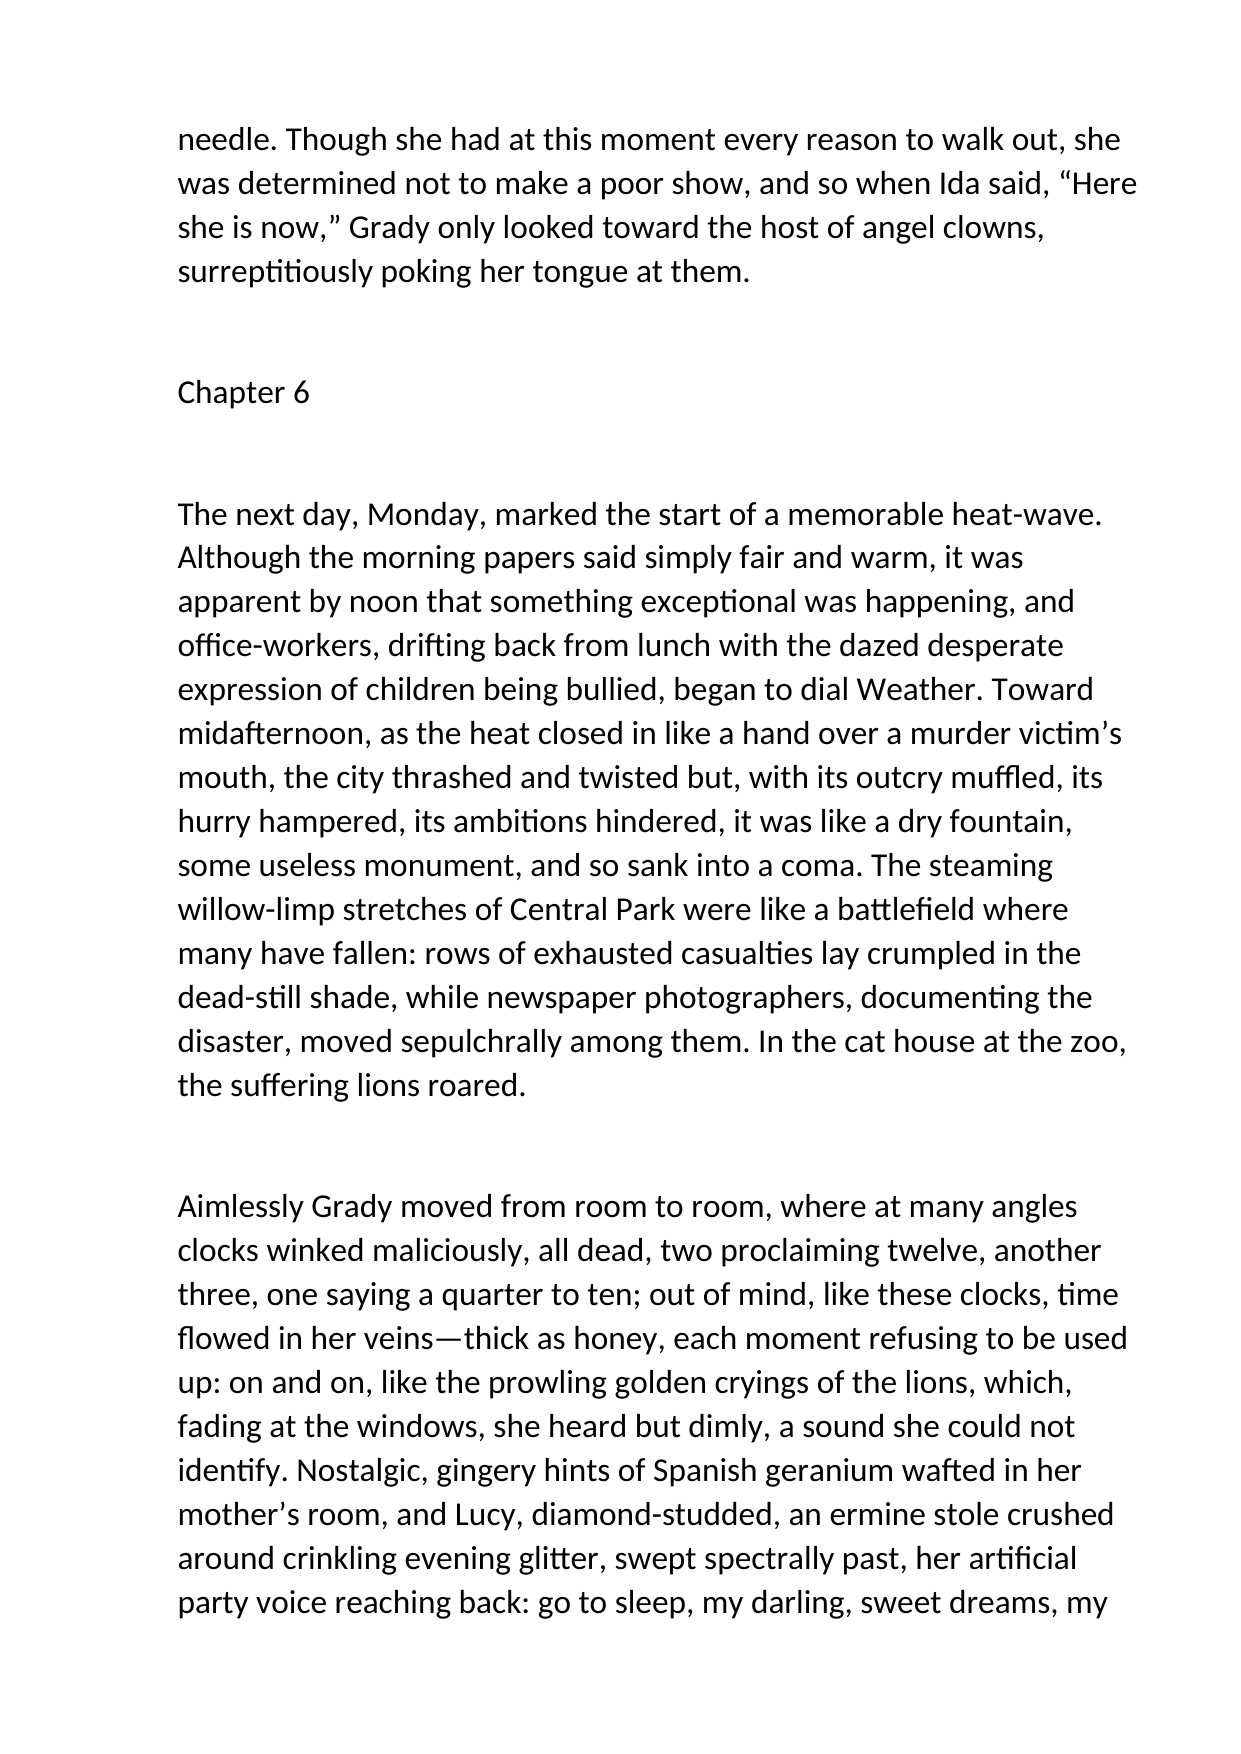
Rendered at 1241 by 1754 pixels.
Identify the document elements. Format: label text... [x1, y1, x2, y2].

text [177, 1416, 1152, 1632]
text The next day, Monday, marked the start of a memorable heat-wave. Although the morning papers said simply fair and warm, it was apparent by noon that something exceptional was happening, and office-workers, drifting back from lunch with the dazed desperate expression of children being bullied, began to dial Weather. Toward midafternoon, as the heat closed in like a hand over a murder victim’s mouth, the city thrashed and twisted but, with its outcry muffled, its hurry hampered, its ambitions hindered, it was like a dry fountain, some useless monument, and so sank into a coma. The steaming willow-limp stretches of Central Park were like a battlefield where many have fallen: rows of exhausted casualties lay crumpled in the dead-still shade, while newspaper photographers, documenting the disaster, moved sepulchrally among them. In the cat house at the zoo, the suffering lions roared. [177, 118, 1152, 730]
text Aimlessly Grady moved from room to room, where at many angles clocks winked maliciously, all dead, two proclaiming twelve, another three, one saying a quarter to ten; out of mind, like these clocks, time flowed in her veins—thick as honey, each moment refusing to be used up: on and on, like the prowling golden cryings of the lions, which, fading at the windows, she heard but dimly, a sound she could not identify. Nostalgic, gingery hints of Spanish geranium wafted in her mother’s room, and Lucy, diamond-studded, an ermine stole crushed around crinkling evening glitter, swept spectrally past, her artificial party voice reaching back: go to sleep, my darling, sweet dreams, my darling; and the after-scent of Spanish geranium said laughter, fame, said New York, winter. [177, 811, 1152, 1335]
